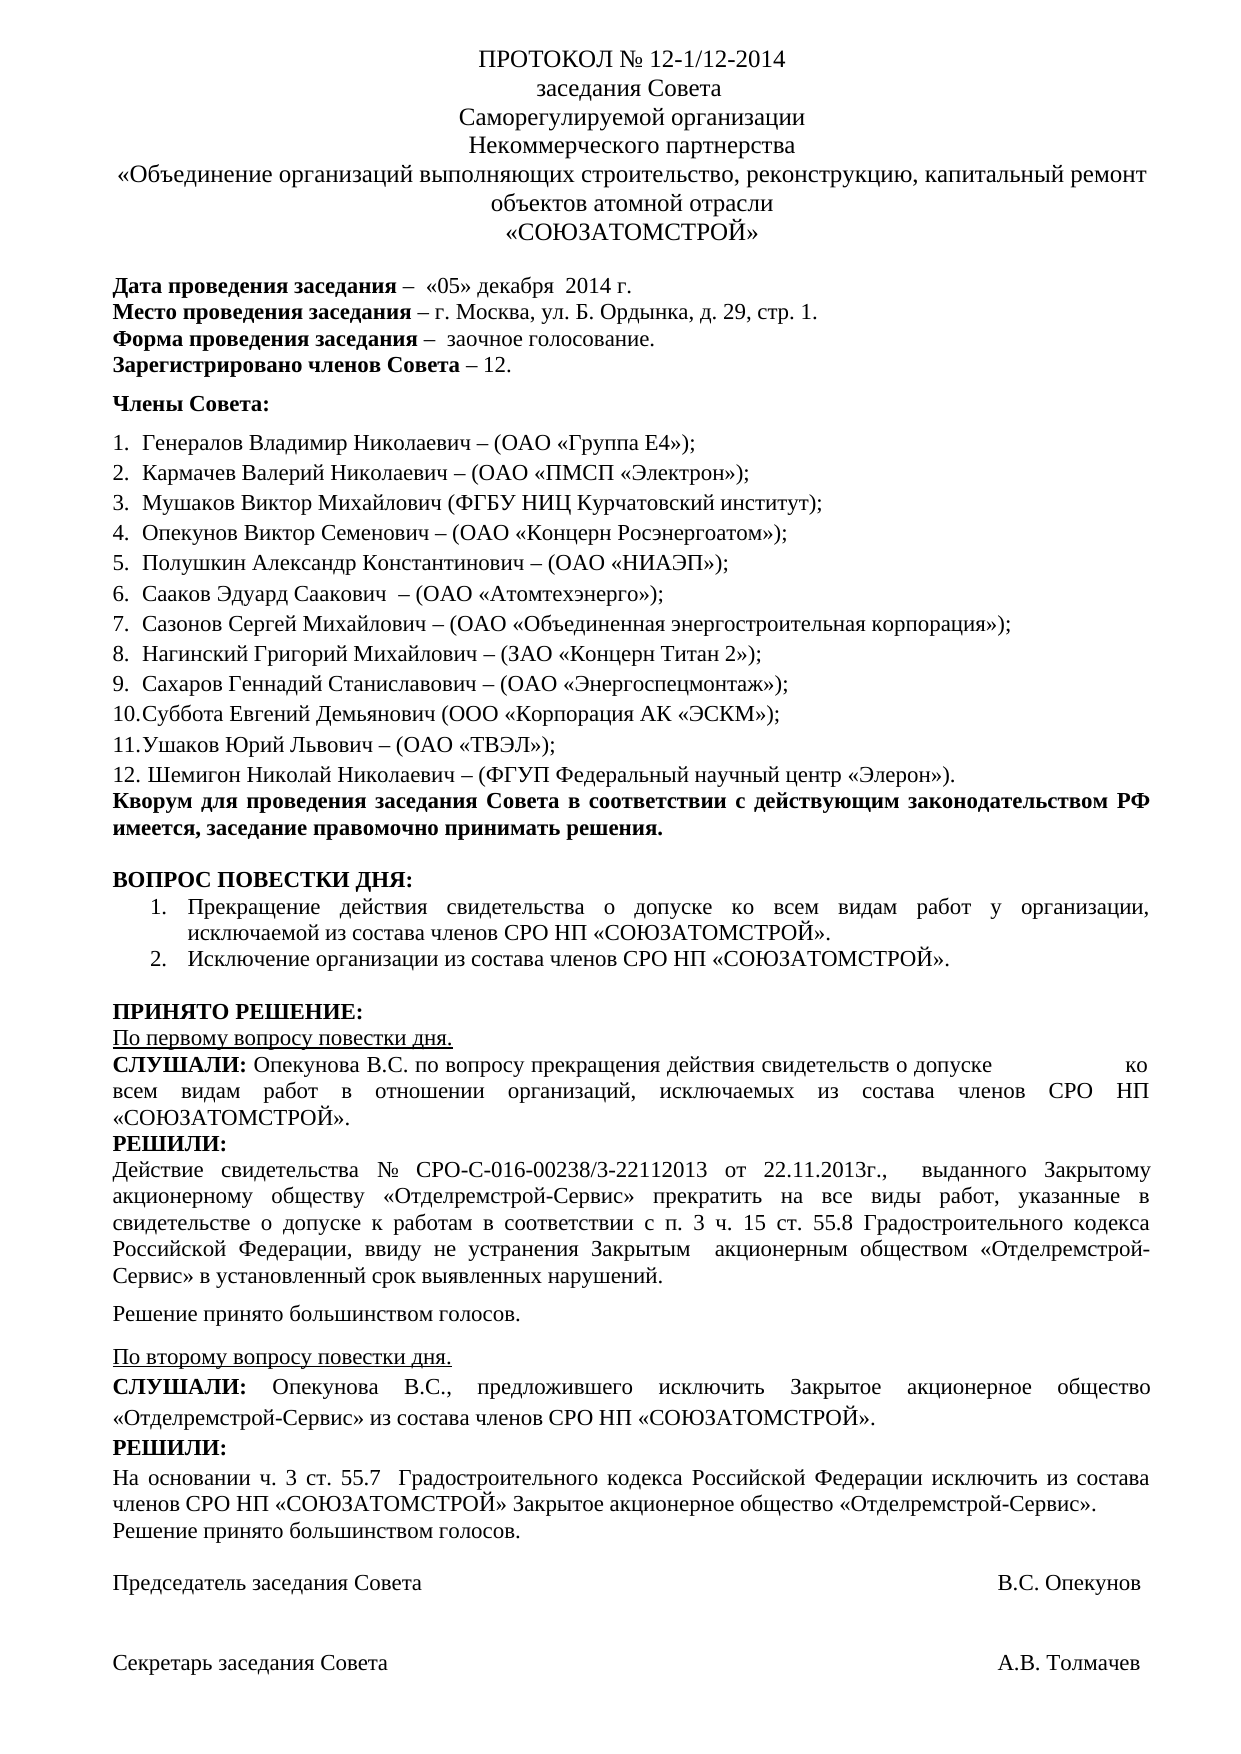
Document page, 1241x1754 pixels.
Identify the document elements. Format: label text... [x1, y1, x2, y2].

list Полушкин Александр Константинович – (ОАО «НИАЭП»); [112, 549, 1152, 576]
text Председатель заседания Совета В.С. Опекунов [112, 1569, 1152, 1596]
text РЕШИЛИ: [112, 1434, 1152, 1460]
text Решение принято большинством голосов. [112, 1301, 1152, 1327]
text «Объединение организаций выполняющих строительство, реконструкцию, капитальный ремонт объектов атомной отрасли [112, 159, 1152, 217]
text заседания Совета Саморегулируемой организации [112, 73, 1152, 131]
text Члены Совета: [112, 390, 1152, 416]
list Суббота Евгений Демьянович (ООО «Корпорация АК «ЭСКМ»); [112, 701, 1152, 727]
text Зарегистрировано членов Совета – 12. [112, 351, 1152, 377]
text СЛУШАЛИ: Опекунова В.С. по вопросу прекращения действия свидетельств о допуске ко всем видам работ в отношении организаций, исключаемых из состава членов СРО НП «СОЮЗАТОМСТРОЙ». [112, 1051, 1152, 1130]
list Мушаков Виктор Михайлович (ФГБУ НИЦ Курчатовский институт); [112, 489, 1152, 515]
text ВОПРОС ПОВЕСТКИ ДНЯ: [112, 866, 1152, 893]
text СЛУШАЛИ: Опекунова В.С., предложившего исключить Закрытое акционерное общество «Отделремстрой-Сервис» из состава членов СРО НП «СОЮЗАТОМСТРОЙ». [112, 1373, 1152, 1430]
text На основании ч. 3 ст. 55.7 Градостроительного кодекса Российской Федерации исключить из состава членов СРО НП «СОЮЗАТОМСТРОЙ» Закрытое акционерное общество «Отделремстрой-Сервис». [112, 1464, 1152, 1517]
list Генералов Владимир Николаевич – (ОАО «Группа Е4»); [112, 429, 1152, 455]
list Нагинский Григорий Михайлович – (ЗАО «Концерн Титан 2»); [112, 640, 1152, 666]
text ПРИНЯТО РЕШЕНИЕ: [112, 998, 1152, 1024]
text Некоммерческого партнерства [112, 131, 1152, 159]
text По второму вопросу повестки дня. [112, 1343, 1152, 1369]
text Место проведения заседания – г. Москва, ул. Б. Ордынка, д. 29, стр. 1. [112, 298, 1152, 324]
text «СОЮЗАТОМСТРОЙ» [112, 217, 1152, 246]
list Сазонов Сергей Михайлович – (ОАО «Объединенная энергостроительная корпорация»); [112, 610, 1152, 636]
text Секретарь заседания Совета А.В. Толмачев [112, 1648, 1152, 1675]
list Ушаков Юрий Львович – (ОАО «ТВЭЛ»); [112, 731, 1152, 757]
list Исключение организации из состава членов СРО НП «СОЮЗАТОМСТРОЙ». [150, 945, 1152, 972]
text Дата проведения заседания – «05» декабря 2014 г. [112, 272, 1152, 298]
list Опекунов Виктор Семенович – (ОАО «Концерн Росэнергоатом»); [112, 519, 1152, 546]
text По первому вопросу повестки дня. [112, 1024, 1152, 1051]
text Кворум для проведения заседания Совета в соответствии с действующим законодательством РФ имеется, заседание правомочно принимать решения. [112, 787, 1152, 840]
list Прекращение действия свидетельства о допуске ко всем видам работ у организации, исключаемой из состава членов СРО НП «СОЮЗАТОМСТРОЙ». [150, 893, 1152, 945]
list Сахаров Геннадий Станиславович – (ОАО «Энергоспецмонтаж»); [112, 670, 1152, 697]
list Шемигон Николай Николаевич – (ФГУП Федеральный научный центр «Элерон»). [112, 761, 1152, 787]
text РЕШИЛИ: [112, 1130, 1152, 1156]
text Решение принято большинством голосов. [112, 1517, 1152, 1543]
text Форма проведения заседания – заочное голосование. [112, 324, 1152, 351]
list Сааков Эдуард Саакович – (ОАО «Атомтехэнерго»); [112, 580, 1152, 606]
text ПРОТОКОЛ № 12-1/12-2014 [112, 44, 1152, 73]
text Действие свидетельства № СРО-С-016-00238/3-22112013 от 22.11.2013г., выданного Закрытому акционерному обществу «Отделремстрой-Сервис» прекратить на все виды работ, указанные в свидетельстве о допуске к работам в соответствии с п. 3 ч. 15 ст. 55.8 Градостроительного кодекса Российской Федерации, ввиду не устранения Закрытым акционерным обществом «Отделремстрой-Сервис» в установленный срок выявленных нарушений. [112, 1156, 1152, 1288]
list Кармачев Валерий Николаевич – (ОАО «ПМСП «Электрон»); [112, 459, 1152, 485]
